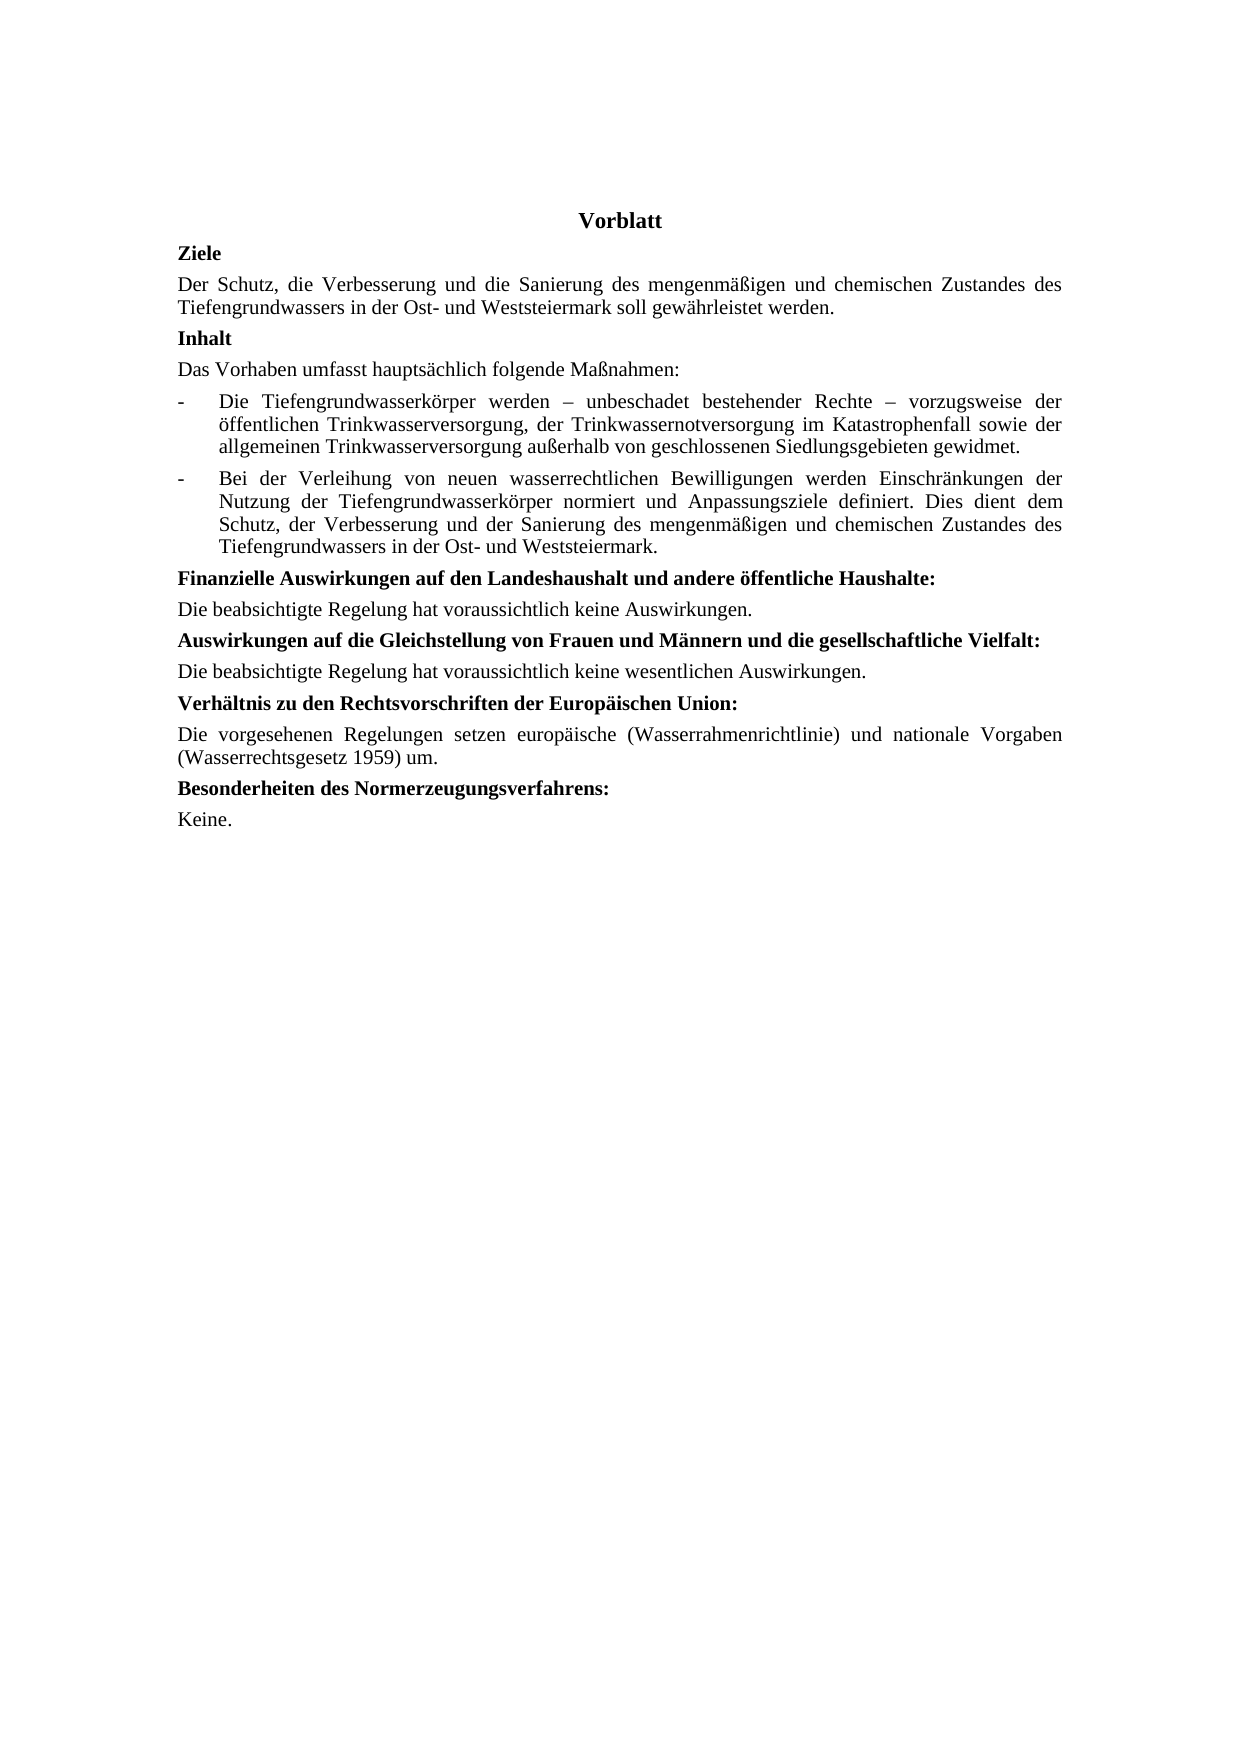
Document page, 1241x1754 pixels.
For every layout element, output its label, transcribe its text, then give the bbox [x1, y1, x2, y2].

text Inhalt [177, 327, 1063, 350]
text Ziele [177, 242, 1063, 265]
text Das Vorhaben umfasst hauptsächlich folgende Maßnahmen: [177, 358, 1063, 381]
text - Bei der Verleihung von neuen wasserrechtlichen Bewilligungen werden Einschränkungen der Nutzung der Tiefengrundwasserkörper normiert und Anpassungsziele definiert. Dies dient dem Schutz, der Verbesserung und der Sanierung des mengenmäßigen und chemischen Zustandes des Tiefengrundwassers in der Ost- und Weststeiermark. [177, 467, 1063, 558]
text Finanzielle Auswirkungen auf den Landeshaushalt und andere öffentliche Haushalte: [177, 567, 1063, 590]
text Der Schutz, die Verbesserung und die Sanierung des mengenmäßigen und chemischen Zustandes des Tiefengrundwassers in der Ost- und Weststeiermark soll gewährleistet werden. [177, 273, 1063, 319]
text - Die Tiefengrundwasserkörper werden – unbeschadet bestehender Rechte – vorzugsweise der öffentlichen Trinkwasserversorgung, der Trinkwassernotversorgung im Katastrophenfall sowie der allgemeinen Trinkwasserversorgung außerhalb von geschlossenen Siedlungsgebieten gewidmet. [177, 390, 1063, 458]
text Die beabsichtigte Regelung hat voraussichtlich keine Auswirkungen. [177, 598, 1063, 621]
text Verhältnis zu den Rechtsvorschriften der Europäischen Union: [177, 692, 1063, 715]
text Besonderheiten des Normerzeugungsverfahrens: [177, 777, 1063, 800]
text Die vorgesehenen Regelungen setzen europäische (Wasserrahmenrichtlinie) und nationale Vorgaben (Wasserrechtsgesetz 1959) um. [177, 723, 1063, 769]
text Vorblatt [177, 211, 1063, 233]
text Die beabsichtigte Regelung hat voraussichtlich keine wesentlichen Auswirkungen. [177, 661, 1063, 683]
text Auswirkungen auf die Gleichstellung von Frauen und Männern und die gesellschaftliche Vielfalt: [177, 629, 1063, 652]
text Keine. [177, 808, 1063, 831]
